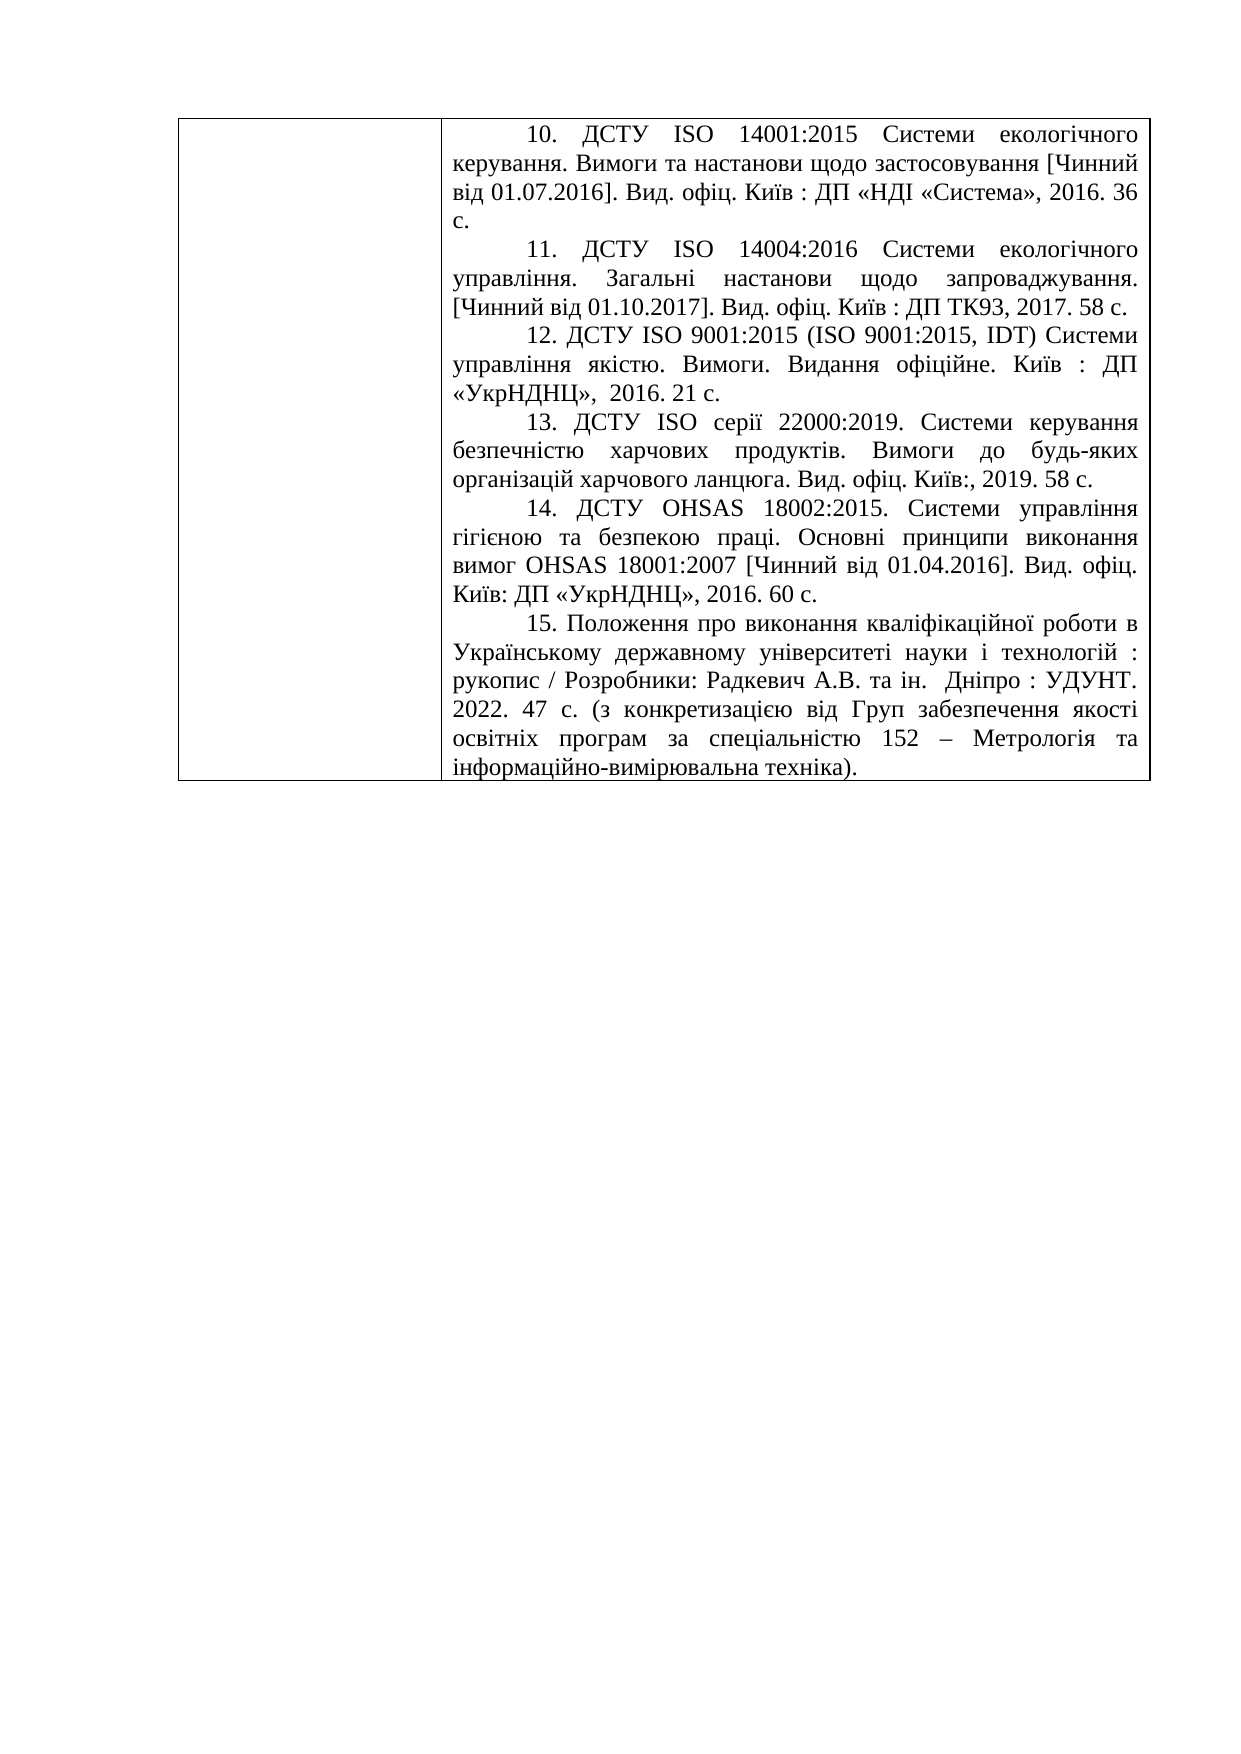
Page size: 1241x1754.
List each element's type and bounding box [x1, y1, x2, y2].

table_cell [442, 119, 1149, 780]
table_cell [179, 119, 441, 780]
